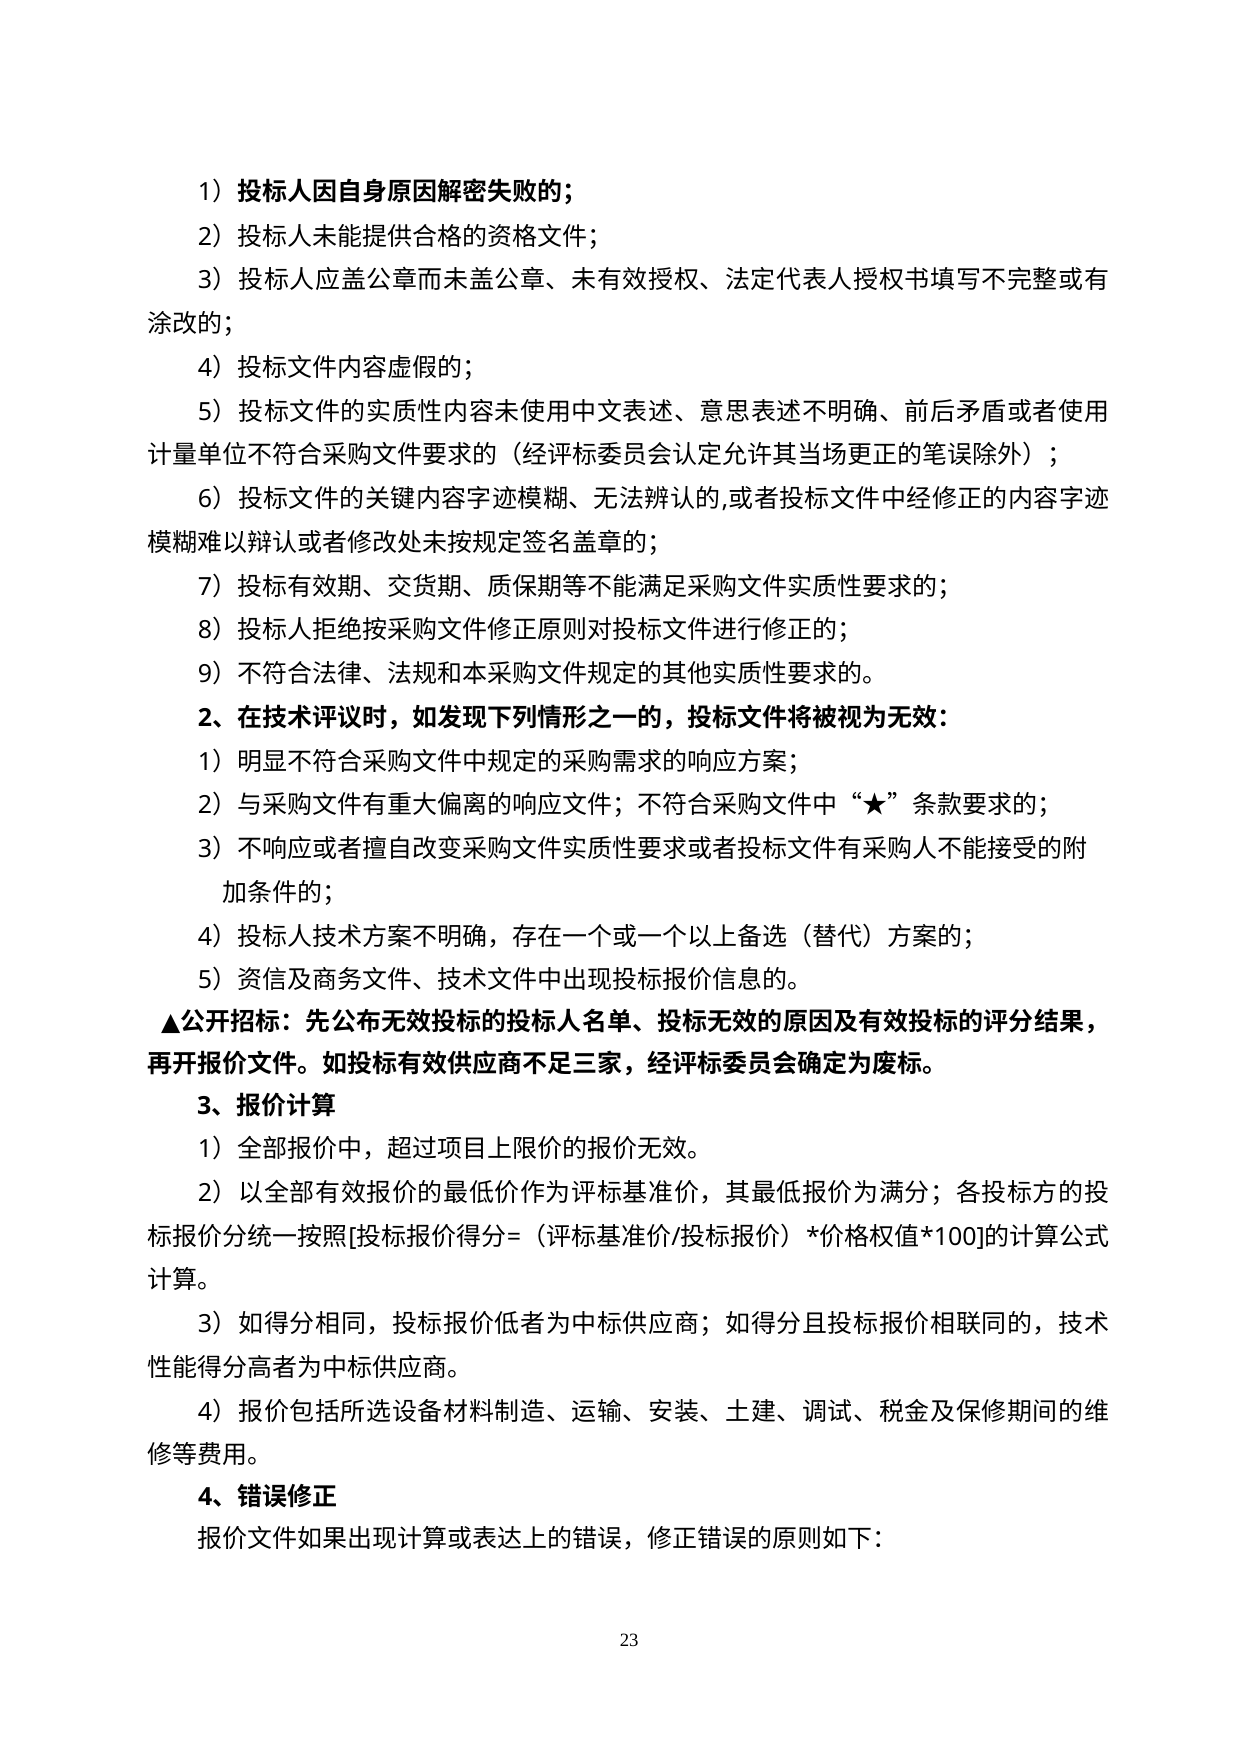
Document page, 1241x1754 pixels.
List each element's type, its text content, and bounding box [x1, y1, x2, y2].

text 1）全部报价中，超过项目上限价的报价无效。 [148, 1122, 1110, 1166]
text 5）投标文件的实质性内容未使用中文表述、意思表述不明确、前后矛盾或者使用计量单位不符合采购文件要求的（经评标委员会认定允许其当场更正的笔误除外）； [148, 385, 1110, 472]
text 4）投标文件内容虚假的； [148, 341, 1110, 385]
text 8）投标人拒绝按采购文件修正原则对投标文件进行修正的； [148, 604, 1110, 647]
text 5）资信及商务文件、技术文件中出现投标报价信息的。 [198, 954, 1110, 997]
text 4）投标人技术方案不明确，存在一个或一个以上备选（替代）方案的； [198, 910, 1110, 954]
text 4）报价包括所选设备材料制造、运输、安装、土建、调试、税金及保修期间的维修等费用。 [148, 1385, 1110, 1472]
text ▲公开招标：先公布无效投标的投标人名单、投标无效的原因及有效投标的评分结果，再开报价文件。如投标有效供应商不足三家，经评标委员会确定为废标。 [148, 997, 1110, 1081]
text 3）不响应或者擅自改变采购文件实质性要求或者投标文件有采购人不能接受的附加条件的； [198, 822, 1110, 910]
text 2）以全部有效报价的最低价作为评标基准价，其最低报价为满分；各投标方的投标报价分统一按照[投标报价得分=（评标基准价/投标报价）*价格权值*100]的计算公式计算。 [148, 1166, 1110, 1297]
text 7）投标有效期、交货期、质保期等不能满足采购文件实质性要求的； [148, 560, 1110, 604]
text 报价文件如果出现计算或表达上的错误，修正错误的原则如下： [198, 1514, 1110, 1556]
text 9）不符合法律、法规和本采购文件规定的其他实质性要求的。 [148, 647, 1110, 691]
text 2）投标人未能提供合格的资格文件； [148, 210, 1110, 254]
text 6）投标文件的关键内容字迹模糊、无法辨认的,或者投标文件中经修正的内容字迹模糊难以辩认或者修改处未按规定签名盖章的； [148, 472, 1110, 560]
text 3、报价计算 [148, 1081, 1110, 1122]
text 1）明显不符合采购文件中规定的采购需求的响应方案； [198, 735, 1110, 779]
text 3）如得分相同，投标报价低者为中标供应商；如得分且投标报价相联同的，技术性能得分高者为中标供应商。 [148, 1297, 1110, 1385]
text 4、错误修正 [148, 1472, 1110, 1514]
text 1）投标人因自身原因解密失败的； [148, 162, 1110, 210]
text 2）与采购文件有重大偏离的响应文件；不符合采购文件中“★”条款要求的； [148, 779, 1110, 822]
text 2、在技术评议时，如发现下列情形之一的，投标文件将被视为无效： [198, 691, 1110, 735]
text 3）投标人应盖公章而未盖公章、未有效授权、法定代表人授权书填写不完整或有涂改的； [148, 254, 1110, 341]
